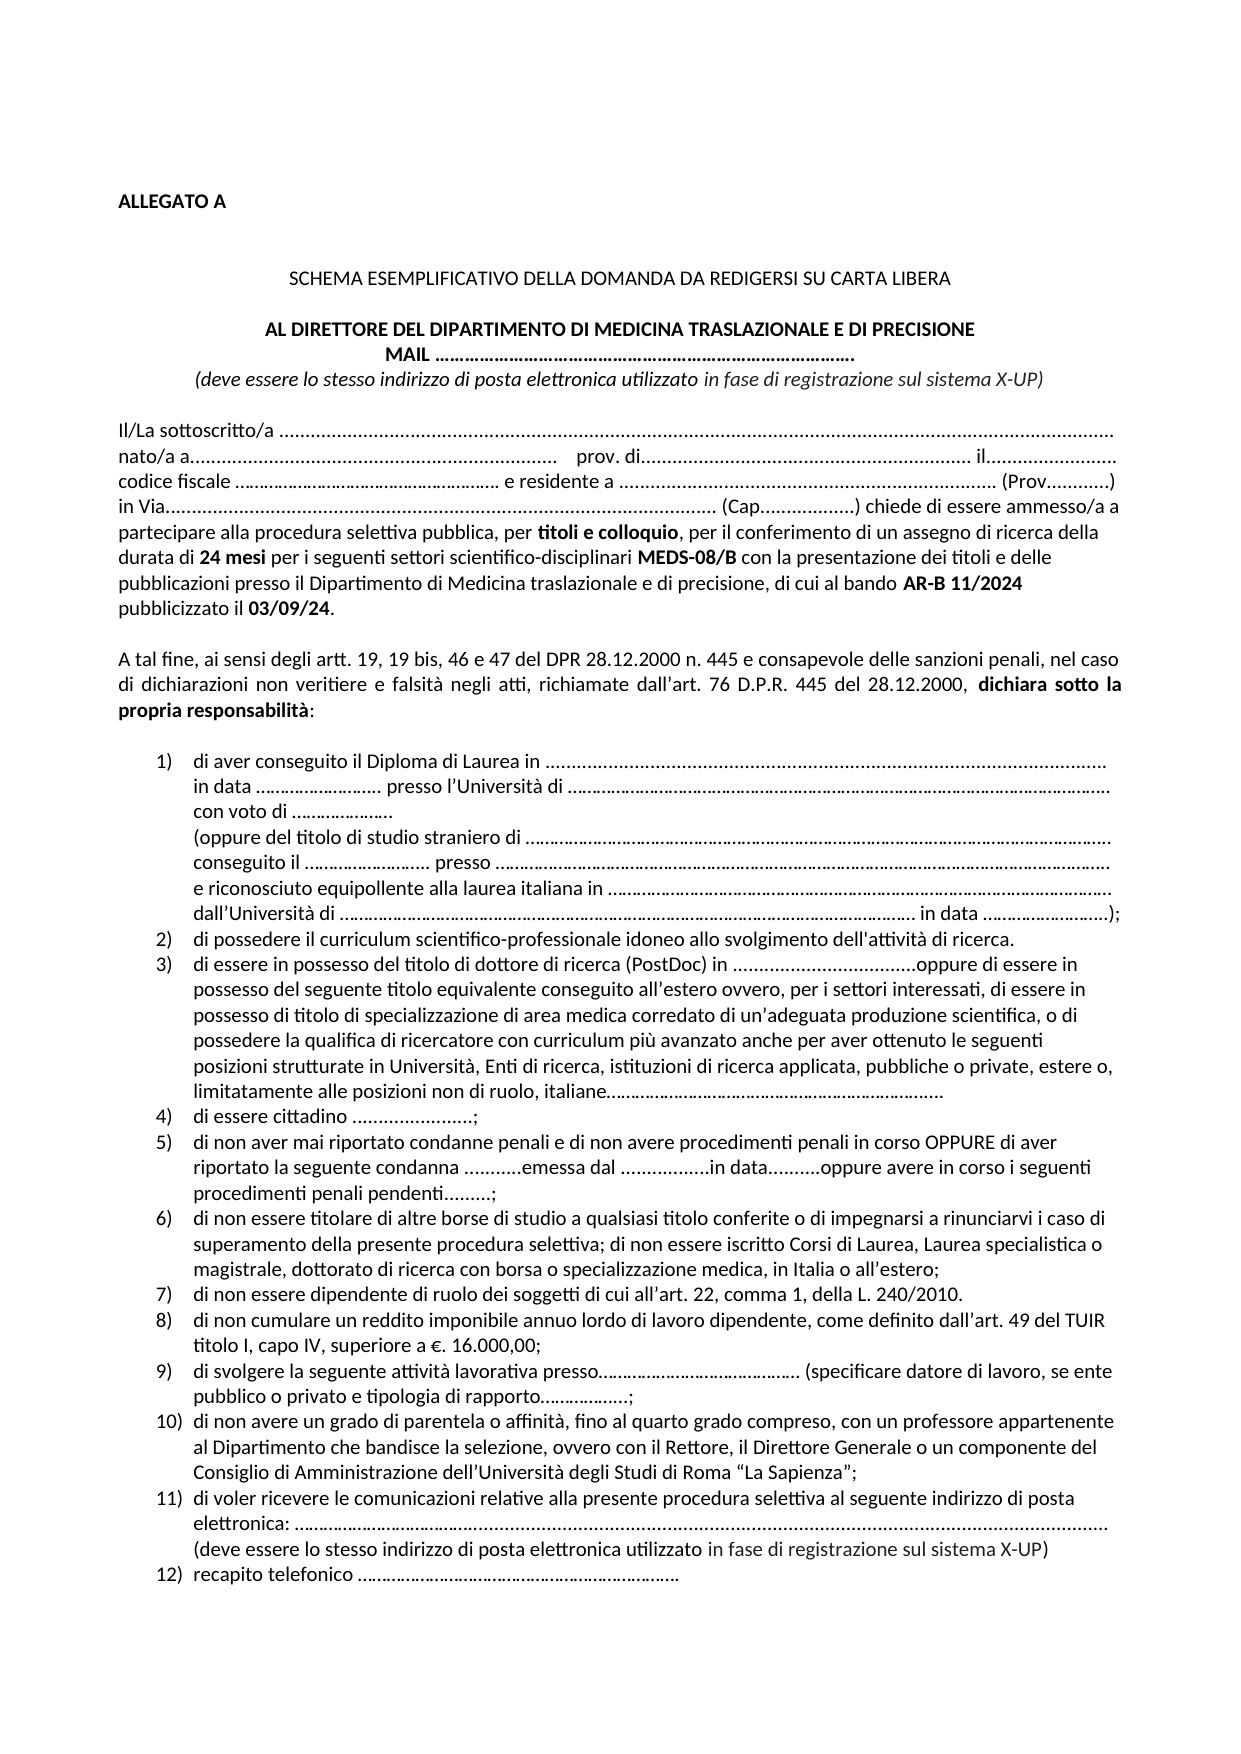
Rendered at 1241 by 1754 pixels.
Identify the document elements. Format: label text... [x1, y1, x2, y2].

text AL DIRETTORE DEL DIPARTIMENTO DI MEDICINA TRASLAZIONALE E DI PRECISIONE [118, 316, 1122, 341]
text nato/a a...................................................................... prov. di............................................................... il......................... codice fiscale ………………………………………………. e residente a ........................................................................ (Prov............) in Via......................................................................................................... (Cap..................) chiede di essere ammesso/a a partecipare alla procedura selettiva pubblica, per titoli e colloquio, per il conferimento di un assegno di ricerca della durata di 24 mesi per i seguenti settori scientifico-disciplinari MEDS-08/B con la presentazione dei titoli e delle pubblicazioni presso il Dipartimento di Medicina traslazionale e di precisione, di cui al bando AR-B 11/2024 pubblicizzato il 03/09/24. [118, 443, 1122, 621]
list di non avere un grado di parentela o affinità, fino al quarto grado compreso, con un professore appartenente al Dipartimento che bandisce la selezione, ovvero con il Rettore, il Direttore Generale o un componente del Consiglio di Amministrazione dell’Università degli Studi di Roma “La Sapienza”; [156, 1409, 1122, 1485]
text (deve essere lo stesso indirizzo di posta elettronica utilizzato in fase di registrazione sul sistema X-UP) [118, 367, 1122, 392]
list di non aver mai riportato condanne penali e di non avere procedimenti penali in corso OPPURE di aver riportato la seguente condanna ...........emessa dal .................in data..........oppure avere in corso i seguenti procedimenti penali pendenti.........; [156, 1129, 1122, 1205]
text A tal fine, ai sensi degli artt. 19, 19 bis, 46 e 47 del DPR 28.12.2000 n. 445 e consapevole delle sanzioni penali, nel caso di dichiarazioni non veritiere e falsità negli atti, richiamate dall’art. 76 D.P.R. 445 del 28.12.2000, dichiara sotto la propria responsabilità: [118, 646, 1122, 722]
list di non cumulare un reddito imponibile annuo lordo di lavoro dipendente, come definito dall’art. 49 del TUIR titolo I, capo IV, superiore a €. 16.000,00; [156, 1307, 1122, 1358]
list di non essere dipendente di ruolo dei soggetti di cui all’art. 22, comma 1, della L. 240/2010. [156, 1282, 1122, 1307]
text MAIL …………………………………………………………………………. [118, 341, 1122, 367]
list di svolgere la seguente attività lavorativa presso…………………………………… (specificare datore di lavoro, se ente pubblico o privato e tipologia di rapporto……………...; [156, 1358, 1122, 1409]
list di essere cittadino .......................; [156, 1104, 1122, 1129]
list di non essere titolare di altre borse di studio a qualsiasi titolo conferite o di impegnarsi a rinunciarvi i caso di superamento della presente procedura selettiva; di non essere iscritto Corsi di Laurea, Laurea specialistica o magistrale, dottorato di ricerca con borsa o specializzazione medica, in Italia o all’estero; [156, 1205, 1122, 1282]
list di essere in possesso del titolo di dottore di ricerca (PostDoc) in ...................................oppure di essere in possesso del seguente titolo equivalente conseguito all’estero ovvero, per i settori interessati, di essere in possesso di titolo di specializzazione di area medica corredato di un’adeguata produzione scientifica, o di possedere la qualifica di ricercatore con curriculum più avanzato anche per aver ottenuto le seguenti posizioni strutturate in Università, Enti di ricerca, istituzioni di ricerca applicata, pubbliche o private, estere o, limitatamente alle posizioni non di ruolo, italiane………………………………………………………….... [156, 951, 1122, 1104]
list di voler ricevere le comunicazioni relative alla presente procedura selettiva al seguente indirizzo di posta elettronica: ……………………………….......................................................................................................................... (deve essere lo stesso indirizzo di posta elettronica utilizzato in fase di registrazione sul sistema X-UP) [156, 1485, 1122, 1561]
list recapito telefonico …………………………………………………………. [156, 1561, 1122, 1587]
list di possedere il curriculum scientifico-professionale idoneo allo svolgimento dell'attività di ricerca. [156, 926, 1122, 951]
text Il/La sottoscritto/a ............................................................................................................................................................... [118, 417, 1122, 443]
list di aver conseguito il Diploma di Laurea in ........................................................................................................... in data …………………….. presso l’Università di ………………………………………………………………………………………………….. con voto di ………………… (oppure del titolo di studio straniero di ………………………………………………………………………………………………………….. conseguito il …………………….. presso ……………………………………………………………………………………………………………….. e riconosciuto equipollente alla laurea italiana in …………………………………………………………………………………………… dall’Università di ………………………………………………………………………………………………………… in data ……………………..); [156, 748, 1122, 926]
text ALLEGATO A [118, 189, 1122, 214]
text SCHEMA ESEMPLIFICATIVO DELLA DOMANDA DA REDIGERSI SU CARTA LIBERA [118, 265, 1122, 290]
